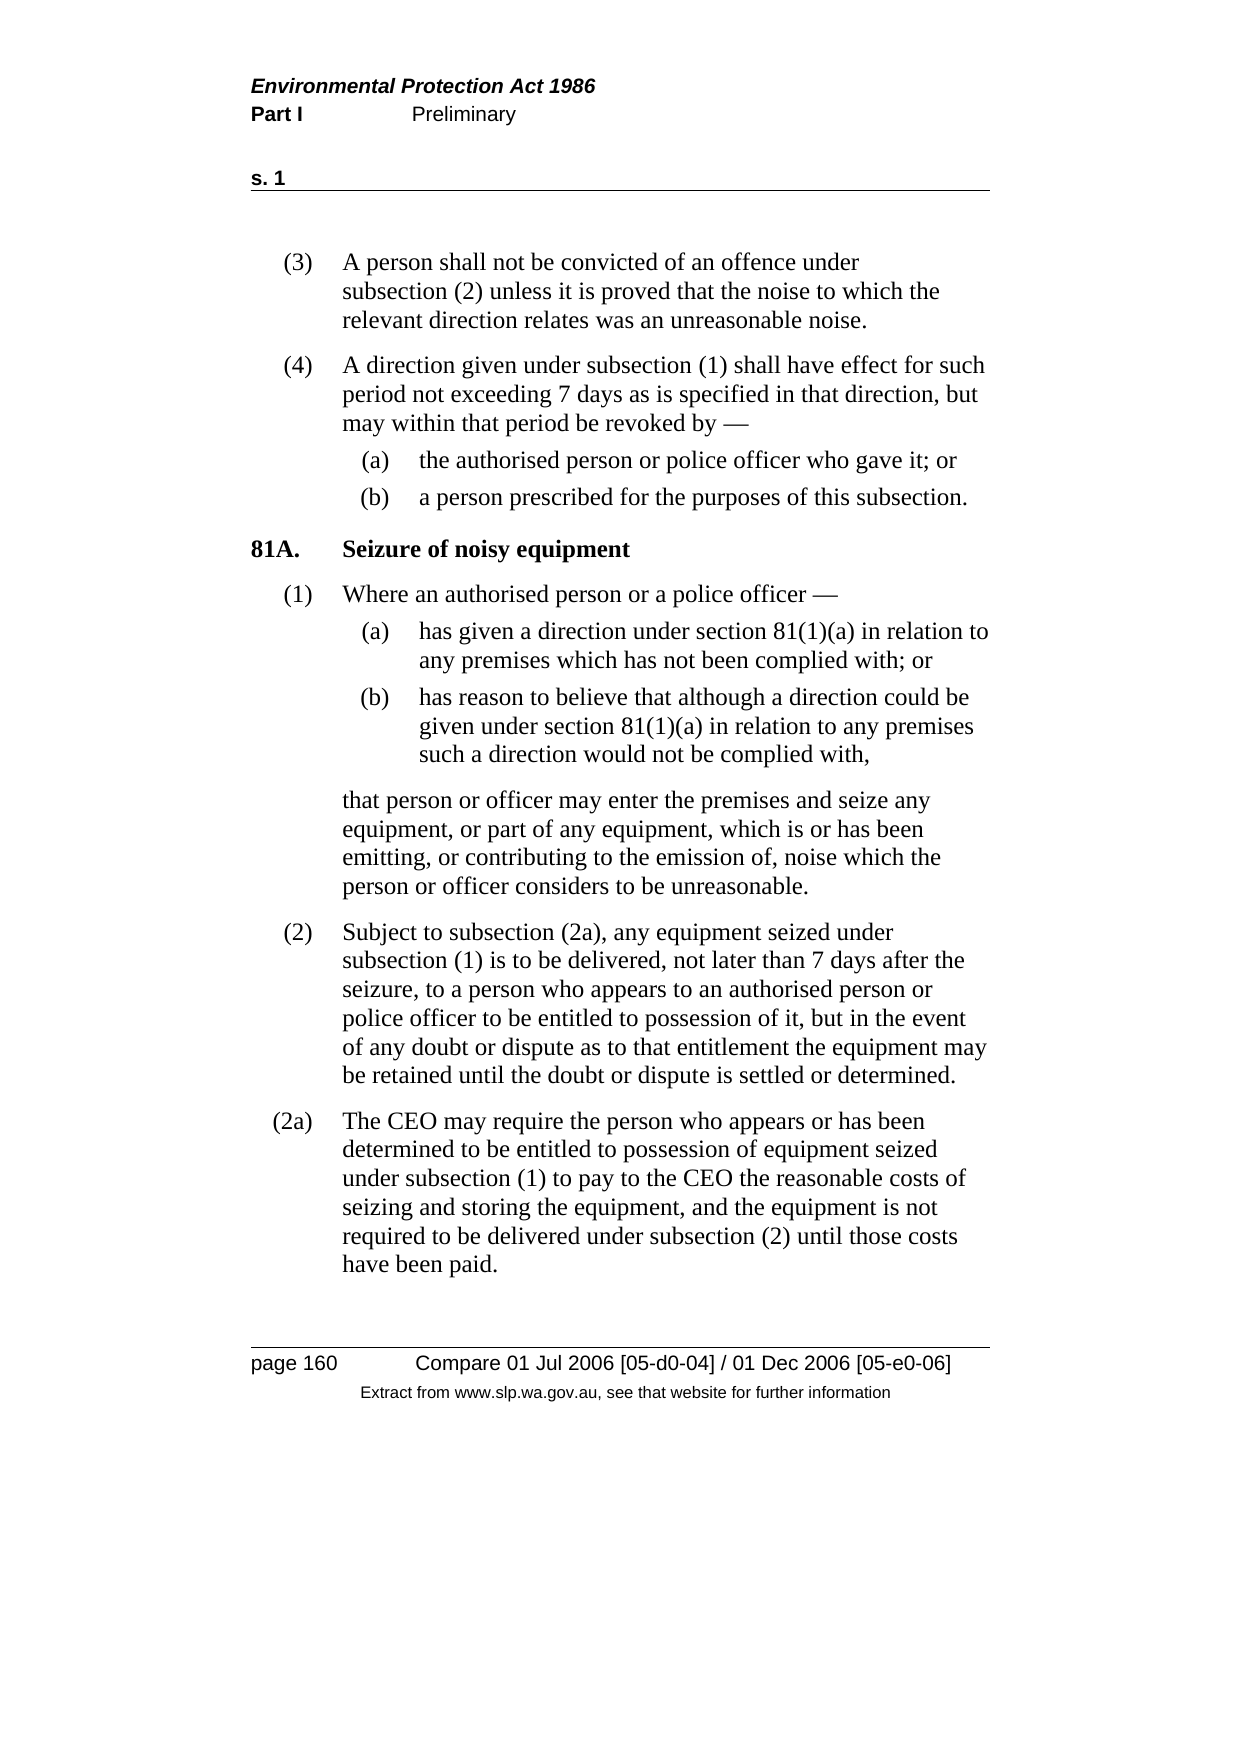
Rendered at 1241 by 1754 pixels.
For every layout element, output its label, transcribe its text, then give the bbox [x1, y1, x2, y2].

text (2) Subject to subsection (2a), any equipment seized under subsection (1) is to be delivered, not later than 7 days after the seizure, to a person who appears to an authorised person or police officer to be entitled to possession of it, but in the event of any doubt or dispute as to that entitlement the equipment may be retained until the doubt or dispute is settled or determined. [251, 917, 990, 1089]
text (a) the authorised person or police officer who gave it; or [251, 445, 990, 474]
subtitle 81A. Seizure of noisy equipment [251, 534, 990, 562]
text (2a) The CEO may require the person who appears or has been determined to be entitled to possession of equipment seized under subsection (1) to pay to the CEO the reasonable costs of seizing and storing the equipment, and the equipment is not required to be delivered under subsection (2) until those costs have been paid. [251, 1106, 990, 1278]
text (4) A direction given under subsection (1) shall have effect for such period not exceeding 7 days as is specified in that direction, but may within that period be revoked by — [251, 350, 990, 437]
text that person or officer may enter the premises and seize any equipment, or part of any equipment, which is or has been emitting, or contributing to the emission of, noise which the person or officer considers to be unreasonable. [251, 785, 990, 900]
text (1) Where an authorised person or a police officer — [251, 579, 990, 608]
text (b) a person prescribed for the purposes of this subsection. [251, 482, 990, 511]
text (a) has given a direction under section 81(1)(a) in relation to any premises which has not been complied with; or [251, 616, 990, 674]
text (b) has reason to believe that although a direction could be given under section 81(1)(a) in relation to any premises such a direction would not be complied with, [251, 682, 990, 768]
text (3) A person shall not be convicted of an offence under subsection (2) unless it is proved that the noise to which the relevant direction relates was an unreasonable noise. [251, 247, 990, 334]
